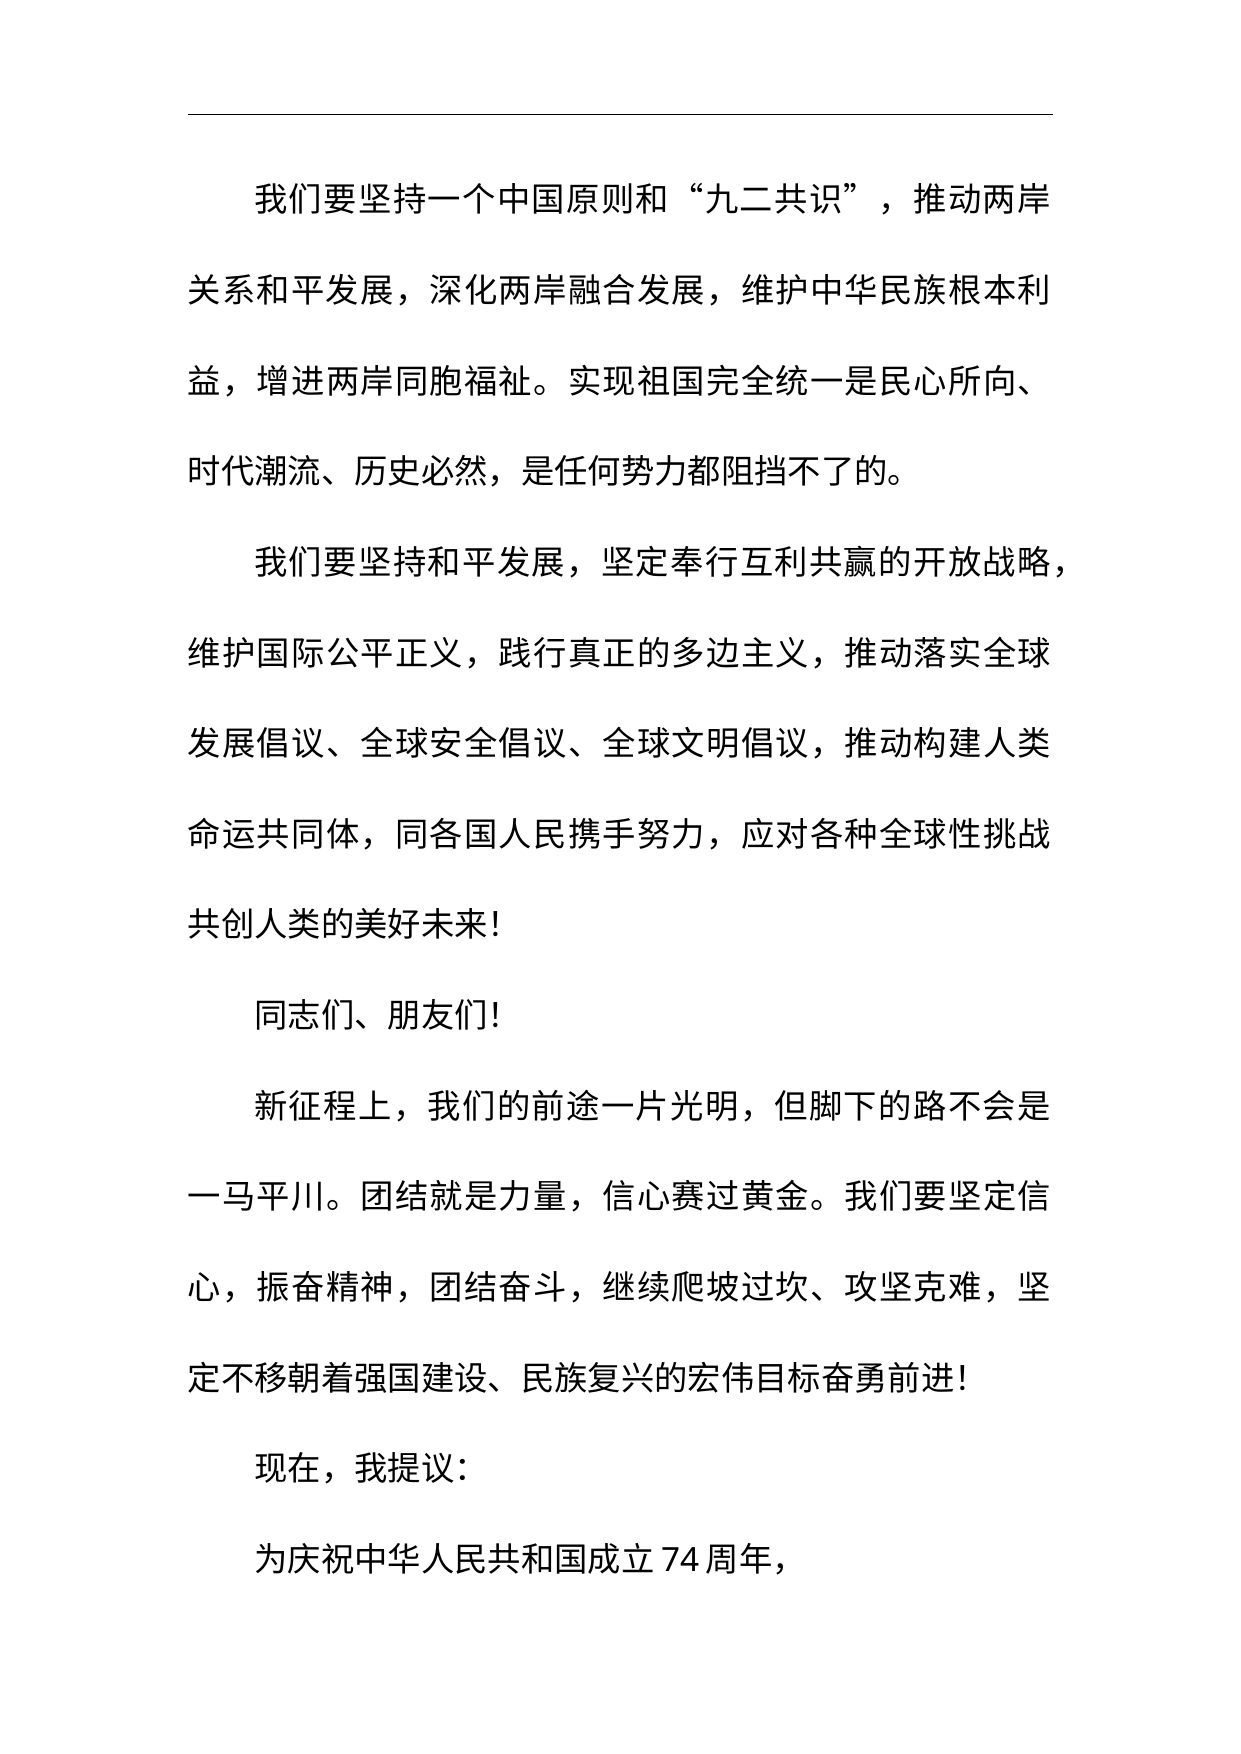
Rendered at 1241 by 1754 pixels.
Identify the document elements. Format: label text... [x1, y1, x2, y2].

text 新征程上，我们的前途一片光明，但脚下的路不会是一马平川。团结就是力量，信心赛过黄金。我们要坚定信心，振奋精神，团结奋斗，继续爬坡过坎、攻坚克难，坚定不移朝着强国建设、民族复兴的宏伟目标奋勇前进！ [187, 1058, 1053, 1421]
text 同志们、朋友们！ [187, 968, 1053, 1058]
text 我们要坚持和平发展，坚定奉行互利共赢的开放战略，维护国际公平正义，践行真正的多边主义，推动落实全球发展倡议、全球安全倡议、全球文明倡议，推动构建人类命运共同体，同各国人民携手努力，应对各种全球性挑战，共创人类的美好未来！ [187, 514, 1053, 968]
text 为庆祝中华人民共和国成立74周年， [187, 1511, 1053, 1602]
text 我们要坚持一个中国原则和“九二共识”，推动两岸关系和平发展，深化两岸融合发展，维护中华民族根本利益，增进两岸同胞福祉。实现祖国完全统一是民心所向、时代潮流、历史必然，是任何势力都阻挡不了的。 [187, 152, 1053, 514]
text 现在，我提议： [187, 1421, 1053, 1511]
